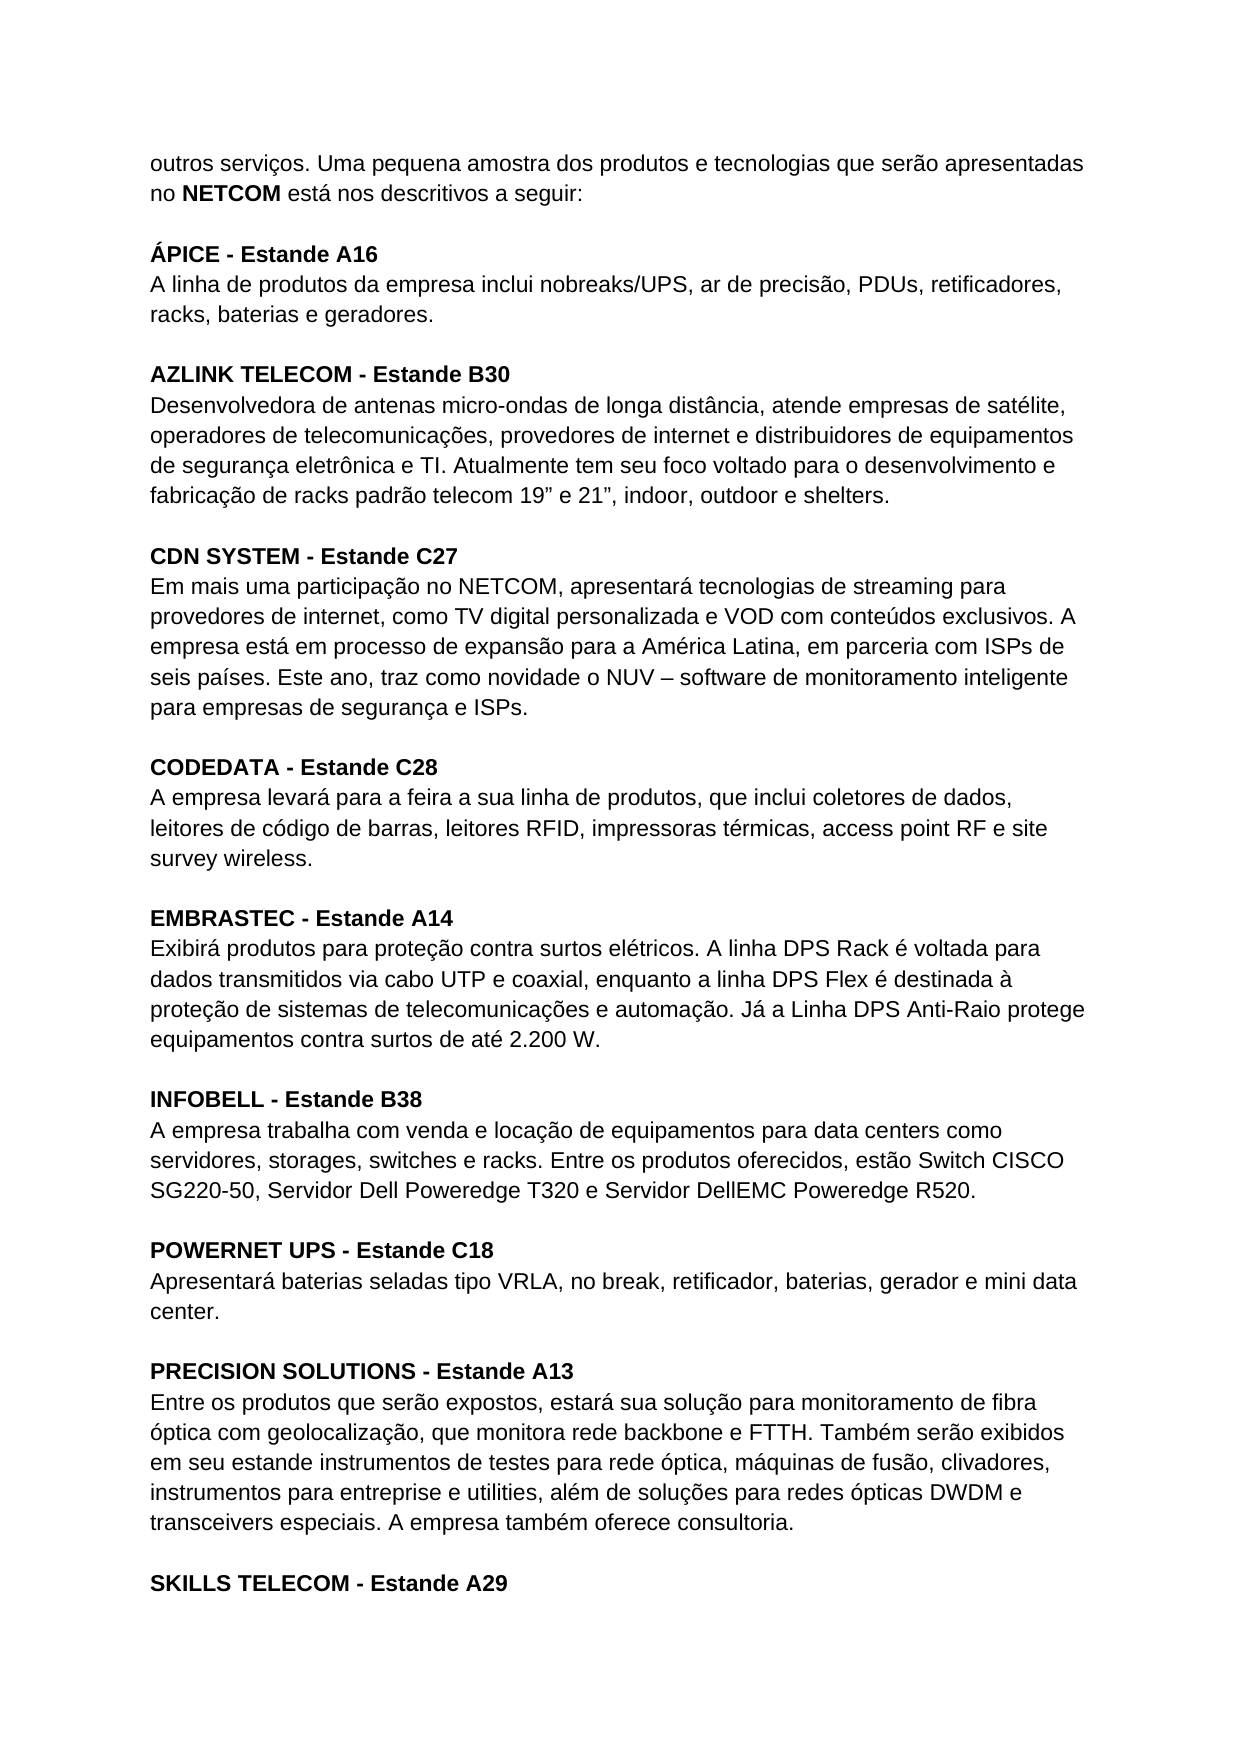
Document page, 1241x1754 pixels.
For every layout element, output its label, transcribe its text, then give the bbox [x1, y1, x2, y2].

text PRECISION SOLUTIONS - Estande A13 Entre os produtos que serão expostos, estará sua solução para monitoramento de fibra óptica com geolocalização, que monitora rede backbone e FTTH. Também serão exibidos em seu estande instrumentos de testes para rede óptica, máquinas de fusão, clivadores, instrumentos para entreprise e utilities, além de soluções para redes ópticas DWDM e transceivers especiais. A empresa também oferece consultoria. [150, 1358, 1090, 1536]
text ÁPICE - Estande A16 [150, 241, 1090, 267]
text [150, 150, 1090, 207]
text A linha de produtos da empresa inclui nobreaks/UPS, ar de precisão, PDUs, retificadores, racks, baterias e geradores. [150, 271, 1090, 327]
text CDN SYSTEM - Estande C27 [150, 543, 1090, 569]
text Desenvolvedora de antenas micro-ondas de longa distância, atende empresas de satélite, operadores de telecomunicações, provedores de internet e distribuidores de equipamentos de segurança eletrônica e TI. Atualmente tem seu foco voltado para o desenvolvimento e fabricação de racks padrão telecom 19” e 21”, indoor, outdoor e shelters. [150, 392, 1090, 509]
text EMBRASTEC - Estande A14 [150, 905, 1090, 932]
text Apresentará baterias seladas tipo VRLA, no break, retificador, baterias, gerador e mini data center. [150, 1268, 1090, 1324]
text Em mais uma participação no NETCOM, apresentará tecnologias de streaming para provedores de internet, como TV digital personalizada e VOD com conteúdos exclusivos. A empresa está em processo de expansão para a América Latina, em parceria com ISPs de seis países. Este ano, traz como novidade o NUV – software de monitoramento inteligente para empresas de segurança e ISPs. [150, 573, 1090, 720]
text AZLINK TELECOM - Estande B30 [150, 361, 1090, 388]
text POWERNET UPS - Estande C18 [150, 1237, 1090, 1264]
text INFOBELL - Estande B38 [150, 1086, 1090, 1113]
text SKILLS TELECOM - Estande A29 [150, 1570, 1090, 1596]
text CODEDATA - Estande C28 A empresa levará para a feira a sua linha de produtos, que inclui coletores de dados, leitores de código de barras, leitores RFID, impressoras térmicas, access point RF e site survey wireless. [150, 754, 1090, 871]
text Exibirá produtos para proteção contra surtos elétricos. A linha DPS Rack é voltada para dados transmitidos via cabo UTP e coaxial, enquanto a linha DPS Flex é destinada à proteção de sistemas de telecomunicações e automação. Já a Linha DPS Anti-Raio protege equipamentos contra surtos de até 2.200 W. [150, 935, 1090, 1052]
text A empresa trabalha com venda e locação de equipamentos para data centers como servidores, storages, switches e racks. Entre os produtos oferecidos, estão Switch CISCO SG220-50, Servidor Dell Poweredge T320 e Servidor DellEMC Poweredge R520. [150, 1117, 1090, 1203]
